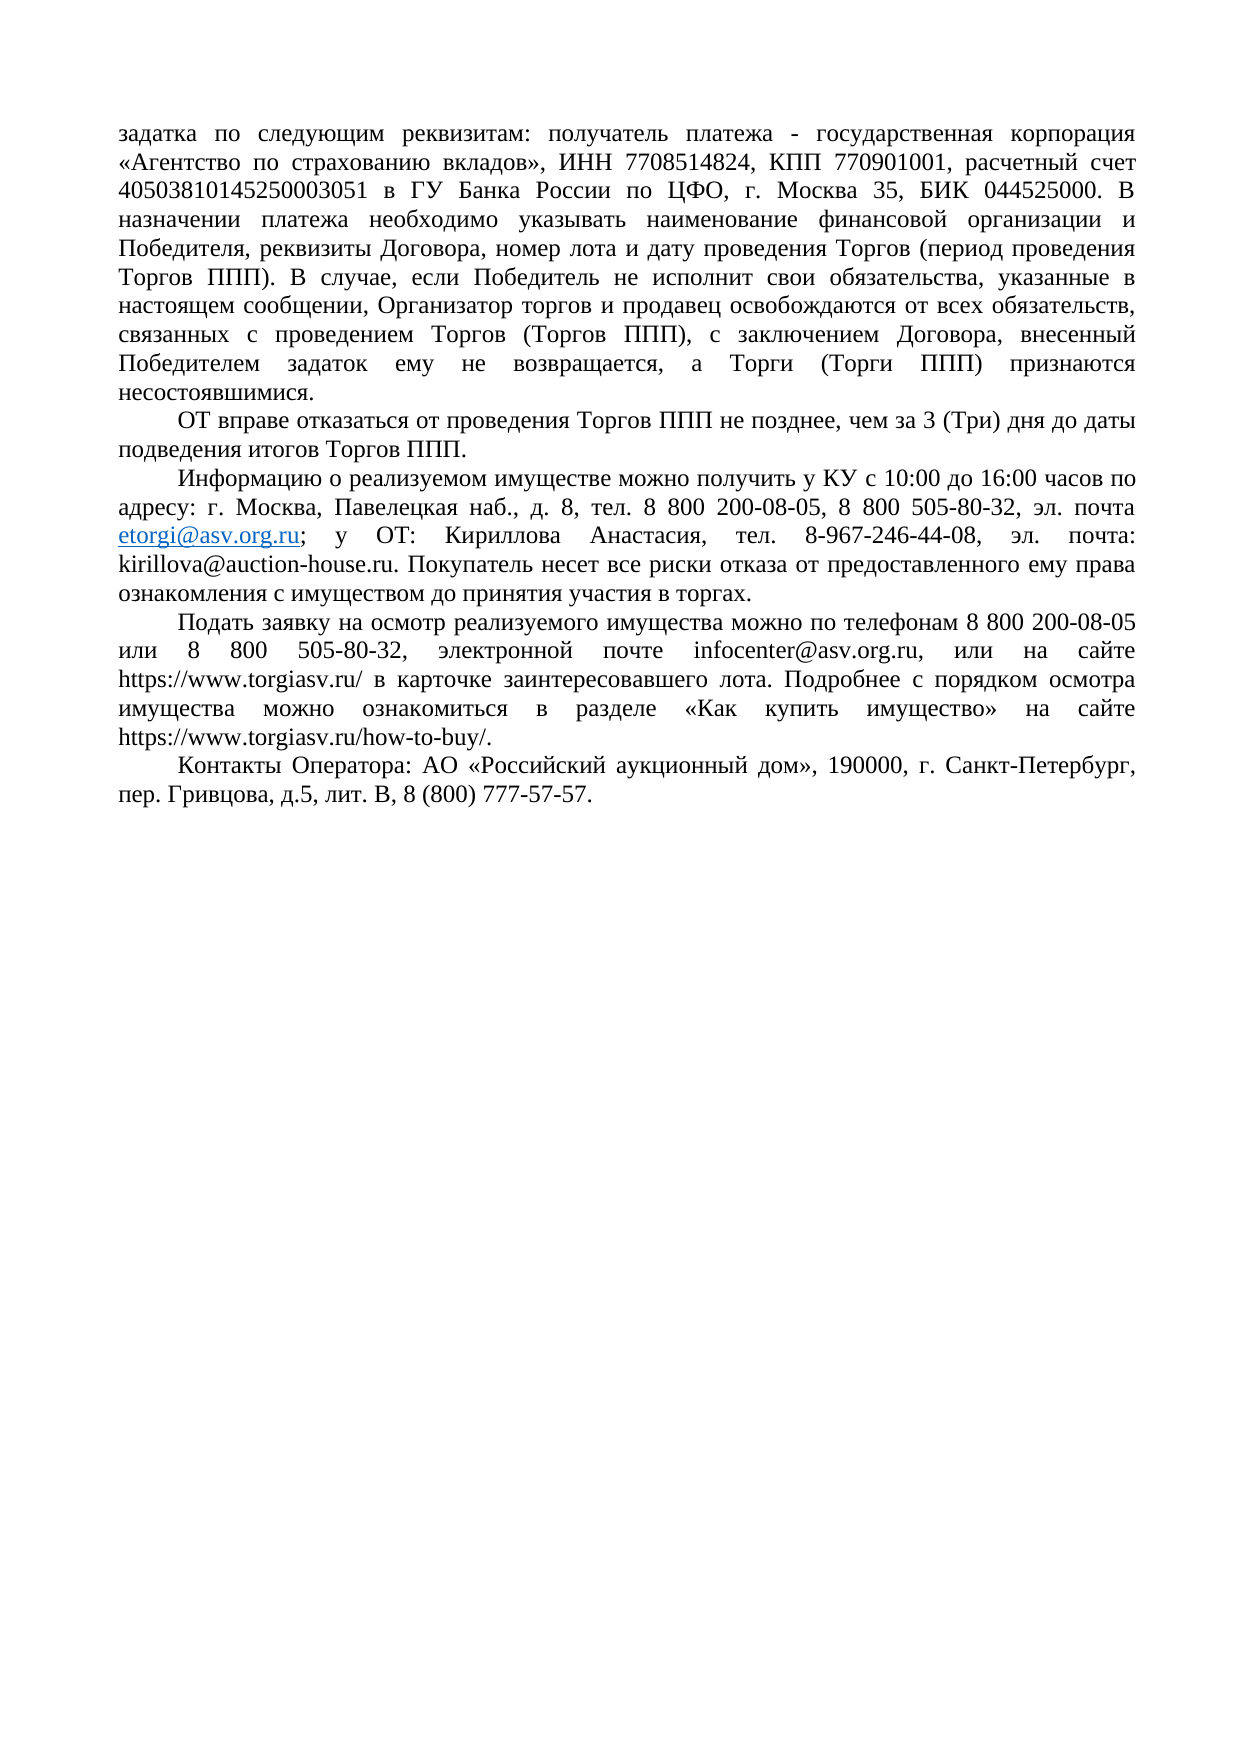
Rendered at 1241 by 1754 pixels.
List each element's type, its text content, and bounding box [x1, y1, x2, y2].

text Информацию о реализуемом имуществе можно получить у КУ с 10:00 до 16:00 часов по адресу: г. Москва, Павелецкая наб., д. 8, тел. 8 800 200-08-05, 8 800 505-80-32, эл. почта etorgi@asv.org.ru; у ОТ: Кириллова Анастасия, тел. 8-967-246-44-08, эл. почта: kirillova@auction-house.ru. Покупатель несет все риски отказа от предоставленного ему права ознакомления с имуществом до принятия участия в торгах. [118, 463, 1137, 607]
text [118, 118, 1137, 406]
text Подать заявку на осмотр реализуемого имущества можно по телефонам 8 800 200-08-05 или 8 800 505-80-32, электронной почте infocenter@asv.org.ru, или на сайте https://www.torgiasv.ru/ в карточке заинтересовавшего лота. Подробнее с порядком осмотра имущества можно ознакомиться в разделе «Как купить имущество» на сайте https://www.torgiasv.ru/how-to-buy/. [118, 607, 1137, 751]
text Контакты Оператора: АО «Российский аукционный дом», 190000, г. Санкт-Петербург, пер. Гривцова, д.5, лит. В, 8 (800) 777-57-57. [118, 751, 1137, 808]
text ОТ вправе отказаться от проведения Торгов ППП не позднее, чем за 3 (Три) дня до даты подведения итогов Торгов ППП. [118, 406, 1137, 463]
